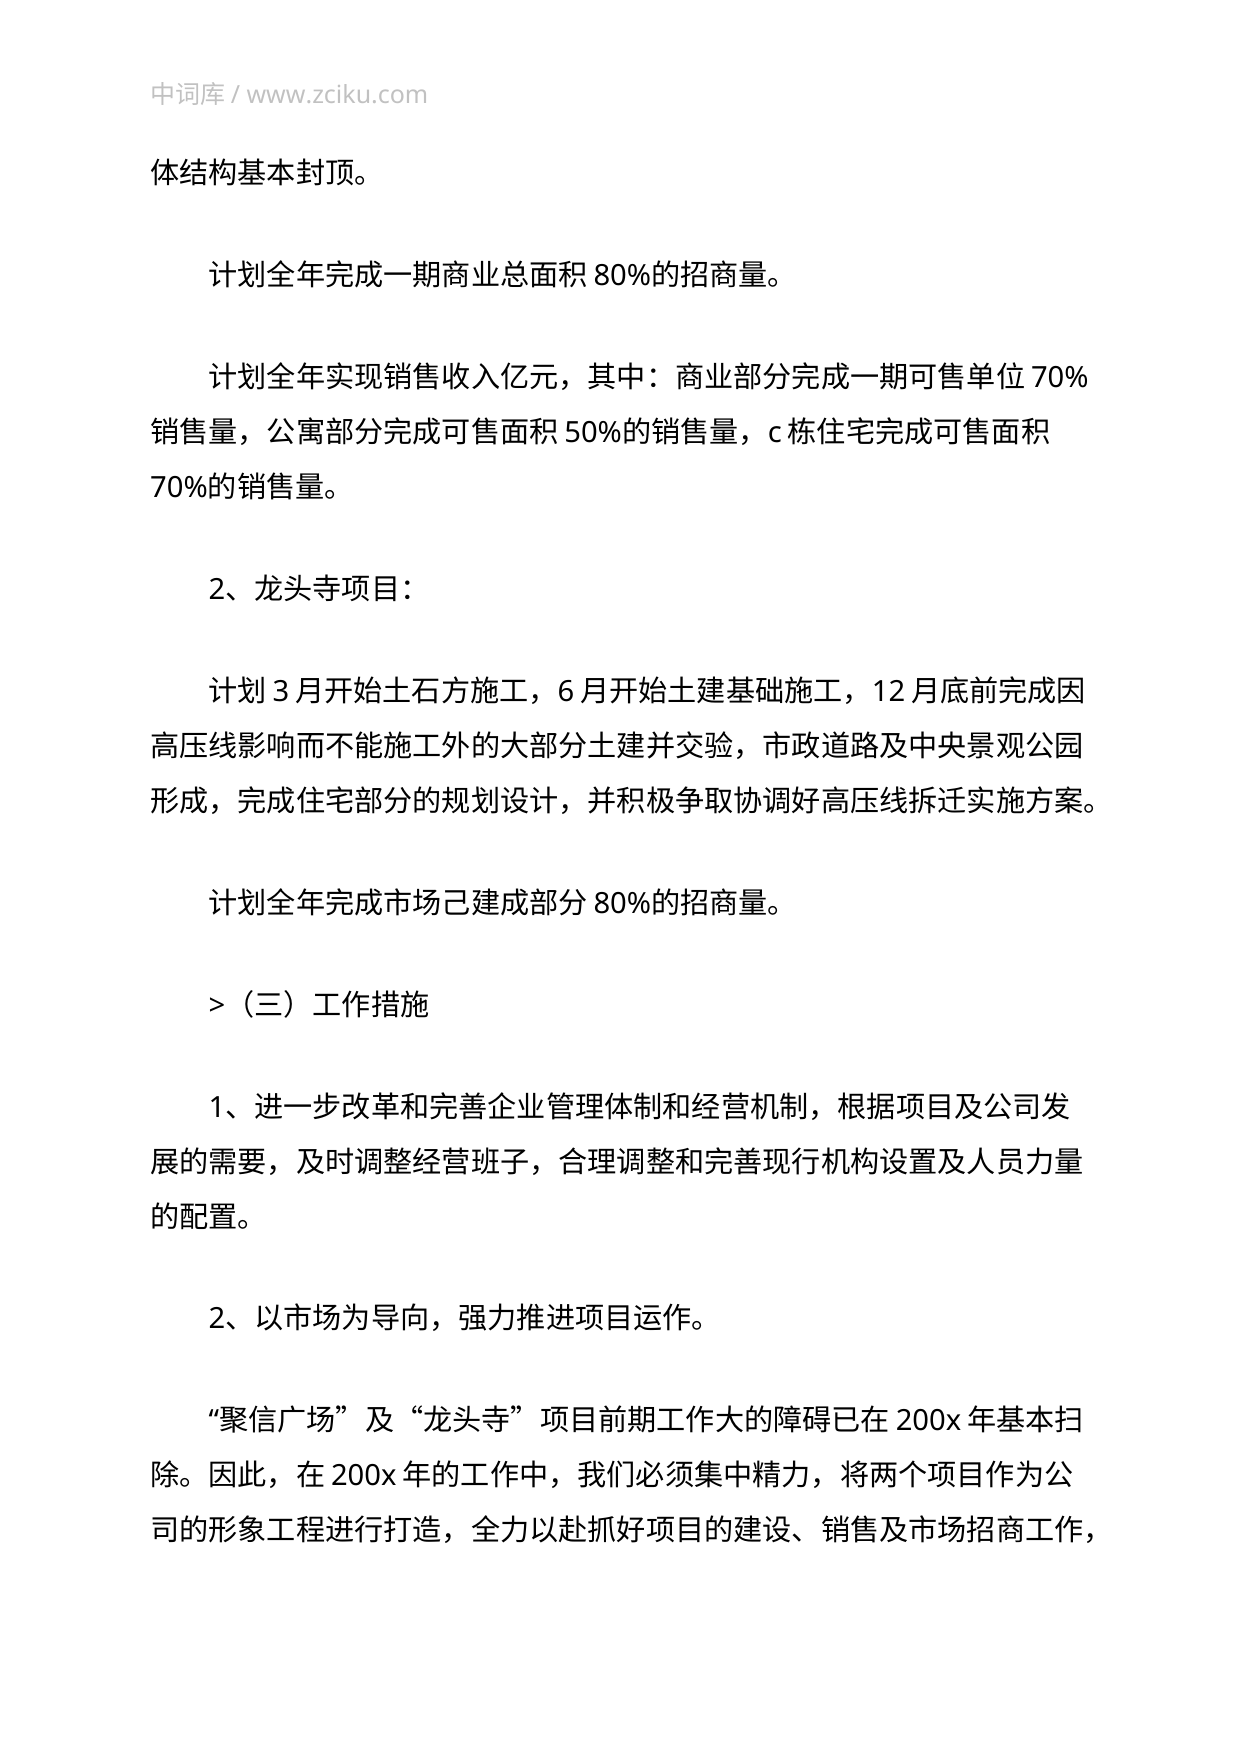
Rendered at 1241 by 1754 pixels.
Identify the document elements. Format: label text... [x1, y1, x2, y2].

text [150, 1397, 1090, 1549]
text 2、以市场为导向，强力推进项目运作。 [150, 1295, 1090, 1337]
text 2、龙头寺项目： [150, 566, 1090, 608]
text 计划全年完成一期商业总面积80%的招商量。 [150, 252, 1090, 294]
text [150, 150, 1090, 192]
text 计划3月开始土石方施工，6月开始土建基础施工，12月底前完成因高压线影响而不能施工外的大部分土建并交验，市政道路及中央景观公园形成，完成住宅部分的规划设计，并积极争取协调好高压线拆迁实施方案。 [150, 668, 1090, 820]
text 1、进一步改革和完善企业管理体制和经营机制，根据项目及公司发展的需要，及时调整经营班子，合理调整和完善现行机构设置及人员力量的配置。 [150, 1083, 1090, 1236]
text >（三）工作措施 [150, 981, 1090, 1024]
text 计划全年完成市场己建成部分80%的招商量。 [150, 879, 1090, 922]
text 计划全年实现销售收入亿元，其中：商业部分完成一期可售单位70%销售量，公寓部分完成可售面积50%的销售量，c栋住宅完成可售面积70%的销售量。 [150, 354, 1090, 506]
